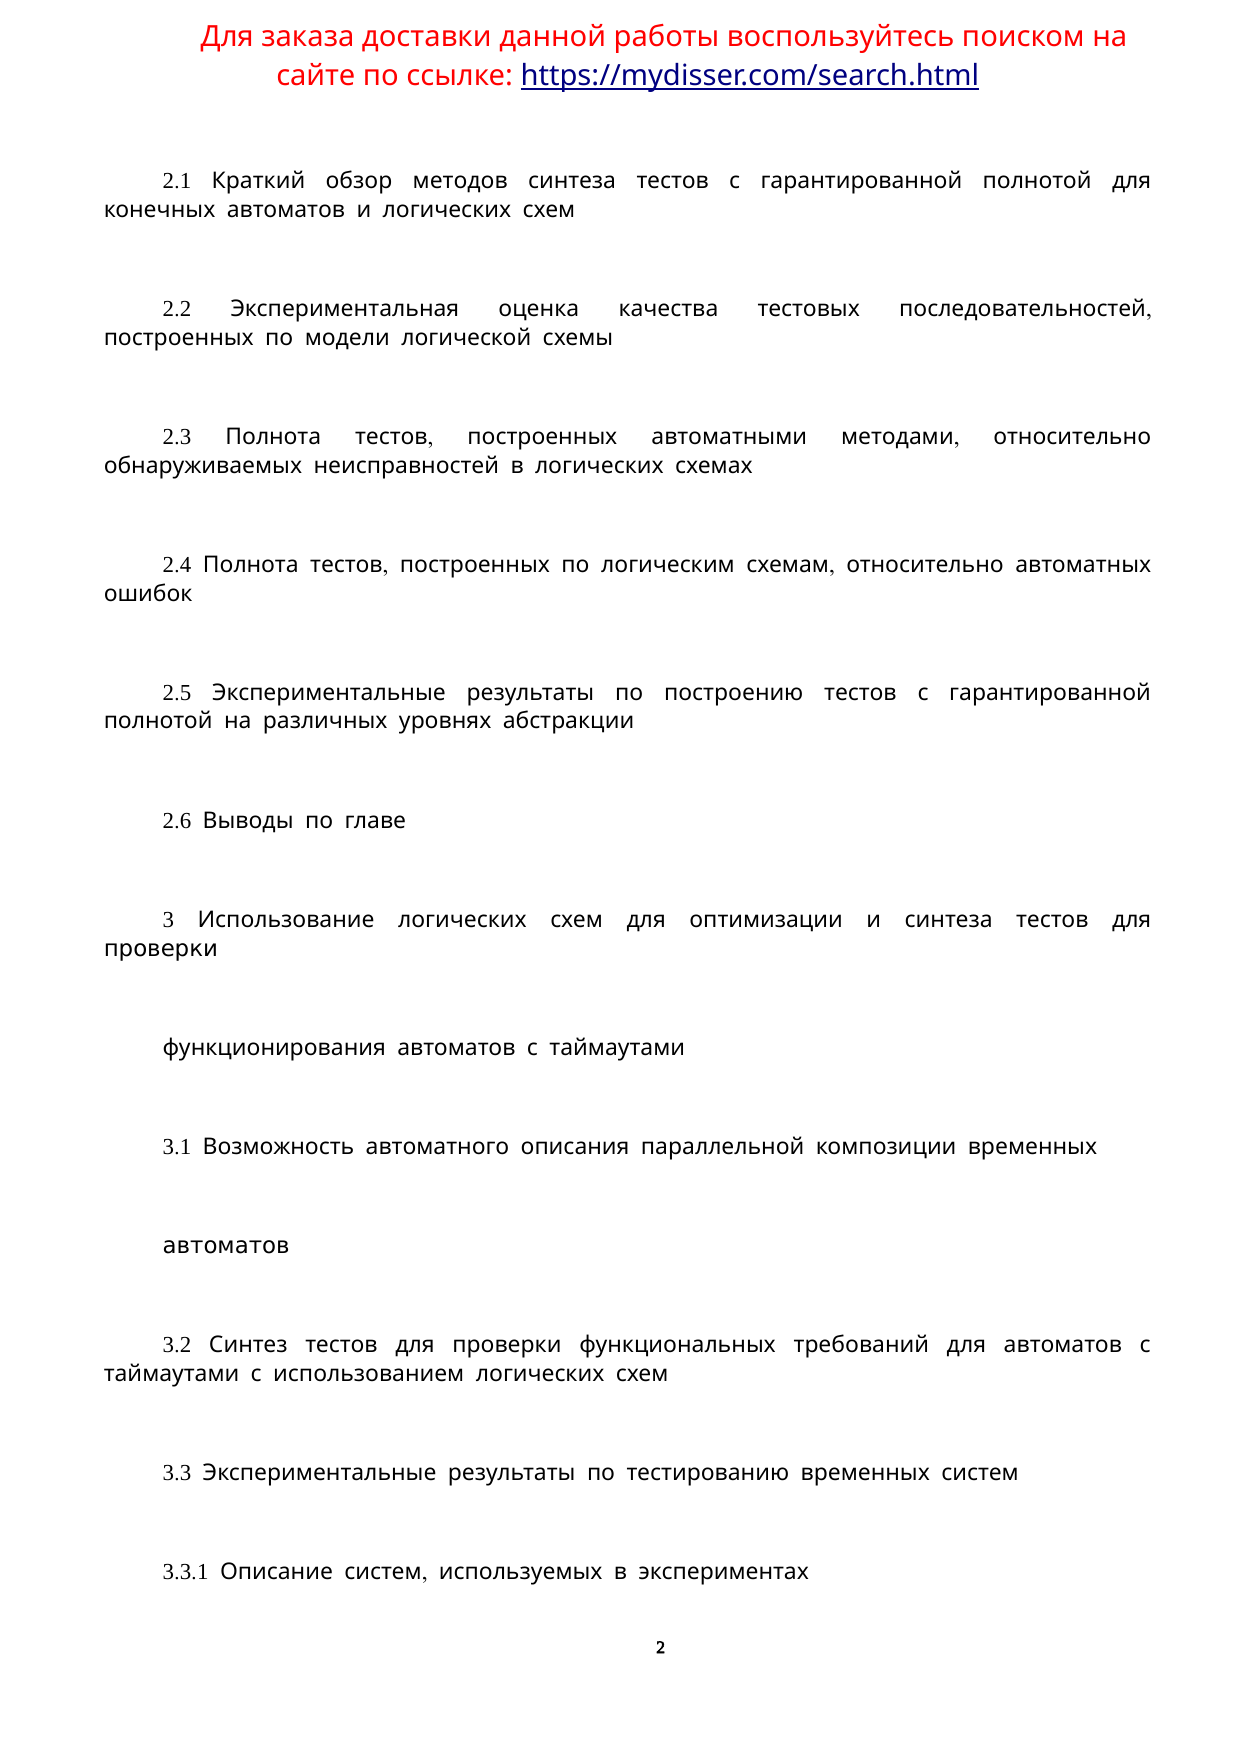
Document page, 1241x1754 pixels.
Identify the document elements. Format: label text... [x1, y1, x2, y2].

text 2.1 Краткий обзор методов синтеза тестов с гарантированной полнотой для конечных автоматов и логических схем [103, 164, 1152, 222]
text автоматов [103, 1229, 1152, 1258]
text функционирования автоматов с таймаутами [103, 1031, 1152, 1060]
text 2.2 Экспериментальная оценка качества тестовых последовательностей, построенных по модели логической схемы [103, 292, 1152, 350]
text 2.5 Экспериментальные результаты по построению тестов с гарантированной полнотой на различных уровнях абстракции [103, 676, 1152, 734]
text 2.4 Полнота тестов, построенных по логическим схемам, относительно автоматных ошибок [103, 548, 1152, 606]
text 3.3 Экспериментальные результаты по тестированию временных систем [103, 1457, 1152, 1485]
text 3 Использование логических схем для оптимизации и синтеза тестов для проверки [103, 903, 1152, 961]
text 3.3.1 Описание систем, используемых в экспериментах [103, 1556, 1152, 1584]
text 3.1 Возможность автоматного описания параллельной композиции временных [103, 1130, 1152, 1159]
text 3.2 Синтез тестов для проверки функциональных требований для автоматов с таймаутами с использованием логических схем [103, 1329, 1152, 1386]
text 2.3 Полнота тестов, построенных автоматными методами, относительно обнаруживаемых неисправностей в логических схемах [103, 420, 1152, 478]
text 2.6 Выводы по главе [103, 804, 1152, 833]
